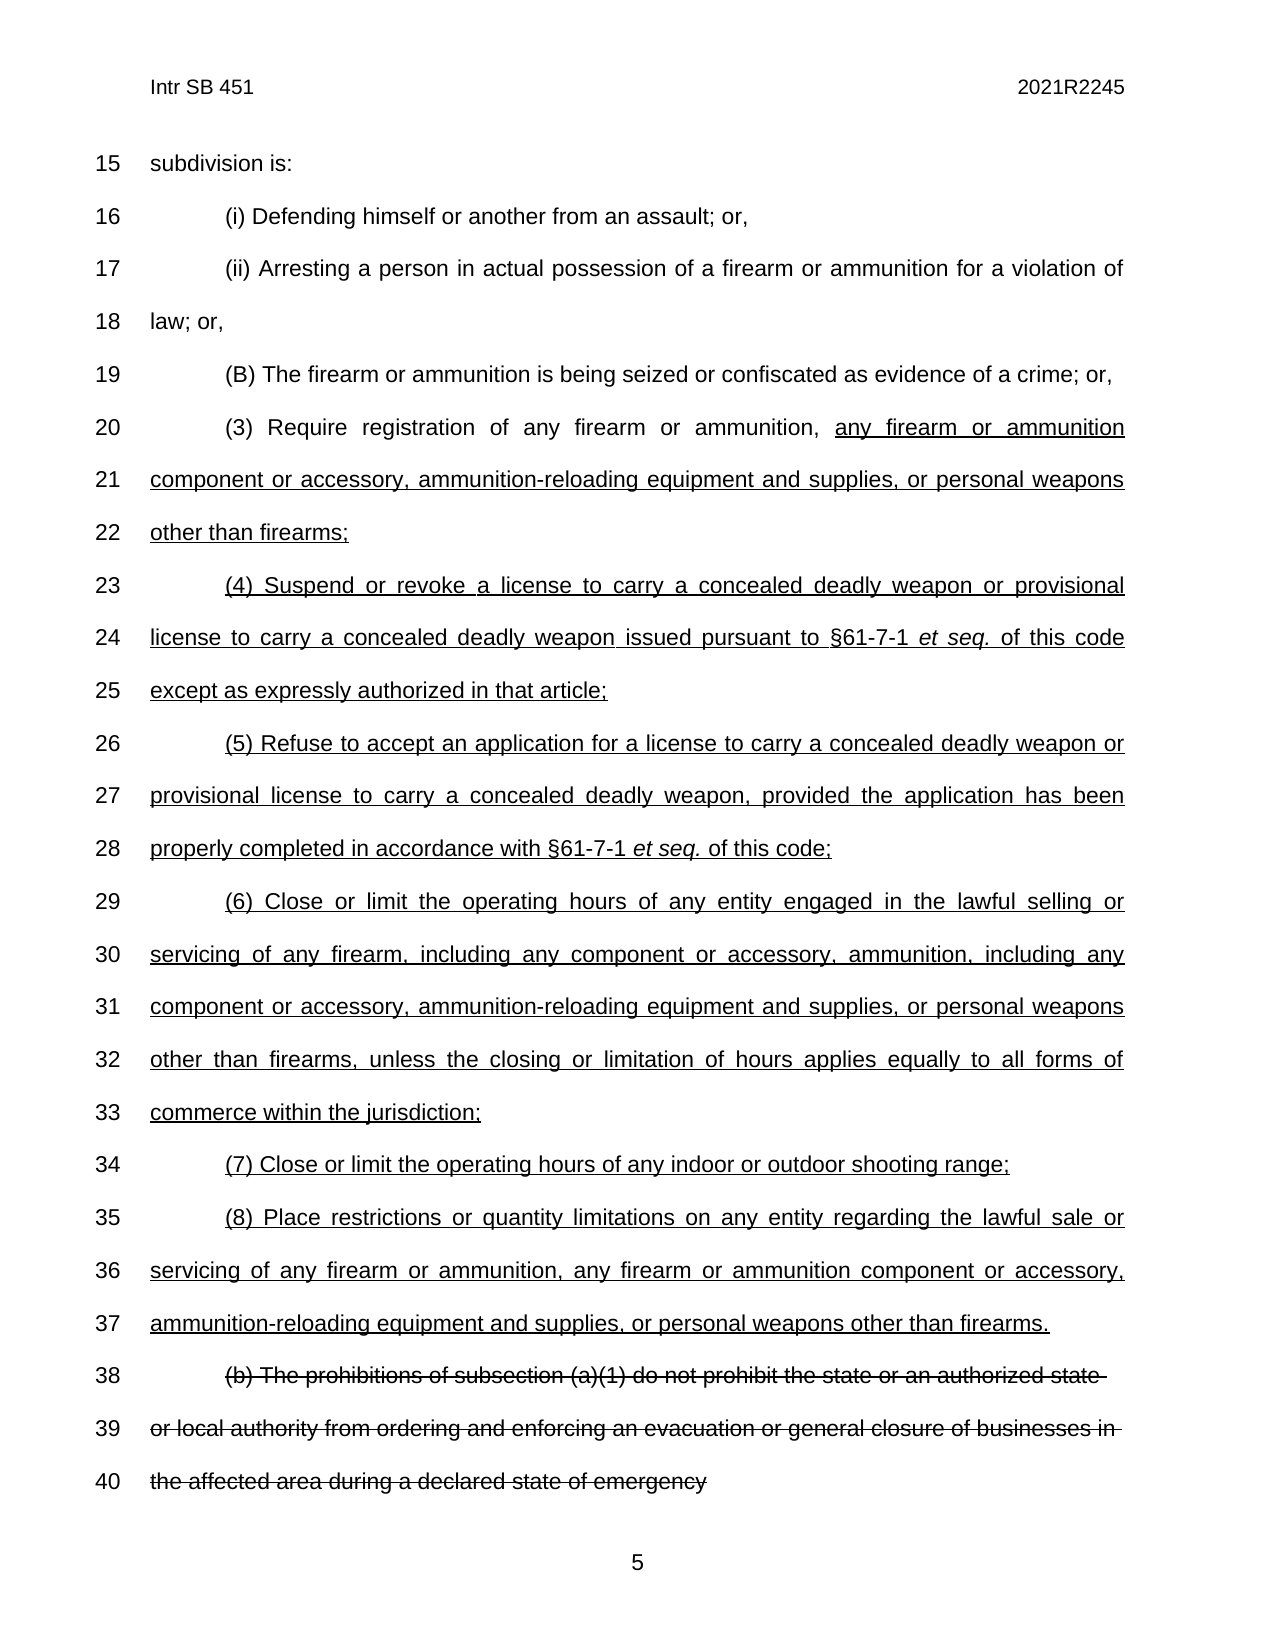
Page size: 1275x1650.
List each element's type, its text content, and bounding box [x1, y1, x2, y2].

text (7) Close or limit the operating hours of any indoor or outdoor shooting range; [150, 1151, 1125, 1178]
text (6) Close or limit the operating hours of any entity engaged in the lawful selling or servicing of any firearm, including any component or accessory, ammunition, including any component or accessory, ammunition-reloading equipment and supplies, or personal weapons other than firearms, unless the closing or limitation of hours applies equally to all forms of commerce within the jurisdiction; [150, 1017, 1125, 1125]
text (6) Close or limit the operating hours of any entity engaged in the lawful selling or servicing of any firearm, including any component or accessory, ammunition, including any component or accessory, ammunition-reloading equipment and supplies, or personal weapons other than firearms, unless the closing or limitation of hours applies equally to all forms of commerce within the jurisdiction; [150, 888, 1125, 963]
text (i) Defending himself or another from an assault; or, [150, 203, 1125, 229]
text (4) Suspend or revoke a license to carry a concealed deadly weapon or provisional license to carry a concealed deadly weapon issued pursuant to §61-7-1 et seq. of this code except as expressly authorized in that article; [150, 648, 1125, 703]
text (3) Require registration of any firearm or ammunition, any firearm or ammunition component or accessory, ammunition-reloading equipment and supplies, or personal weapons other than firearms; [150, 413, 1125, 489]
text (5) Refuse to accept an application for a license to carry a concealed deadly weapon or provisional license to carry a concealed deadly weapon, provided the application has been properly completed in accordance with §61-7-1 et seq. of this code; [150, 730, 1125, 805]
text (3) Require registration of any firearm or ammunition, any firearm or ammunition component or accessory, ammunition-reloading equipment and supplies, or personal weapons other than firearms; [150, 490, 1125, 545]
text (B) The firearm or ammunition is being seized or confiscated as evidence of a crime; or, [150, 361, 1125, 387]
text (5) Refuse to accept an application for a license to carry a concealed deadly weapon or provisional license to carry a concealed deadly weapon, provided the application has been properly completed in accordance with §61-7-1 et seq. of this code; [150, 806, 1125, 862]
text (6) Close or limit the operating hours of any entity engaged in the lawful selling or servicing of any firearm, including any component or accessory, ammunition, including any component or accessory, ammunition-reloading equipment and supplies, or personal weapons other than firearms, unless the closing or limitation of hours applies equally to all forms of commerce within the jurisdiction; [150, 965, 1125, 1016]
text (b) The prohibitions of subsection (a)(1) do not prohibit the state or an authorized state or local authority from ordering and enforcing an evacuation or general closure of businesses in the affected area during a declared state of emergency [150, 1362, 1125, 1494]
text (4) Suspend or revoke a license to carry a concealed deadly weapon or provisional license to carry a concealed deadly weapon issued pursuant to §61-7-1 et seq. of this code except as expressly authorized in that article; [150, 572, 1125, 647]
text (8) Place restrictions or quantity limitations on any entity regarding the lawful sale or servicing of any firearm or ammunition, any firearm or ammunition component or accessory, ammunition-reloading equipment and supplies, or personal weapons other than firearms. [150, 1281, 1125, 1336]
text (8) Place restrictions or quantity limitations on any entity regarding the lawful sale or servicing of any firearm or ammunition, any firearm or ammunition component or accessory, ammunition-reloading equipment and supplies, or personal weapons other than firearms. [150, 1204, 1125, 1280]
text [150, 150, 1125, 176]
text (ii) Arresting a person in actual possession of a firearm or ammunition for a violation of law; or, [150, 255, 1125, 334]
